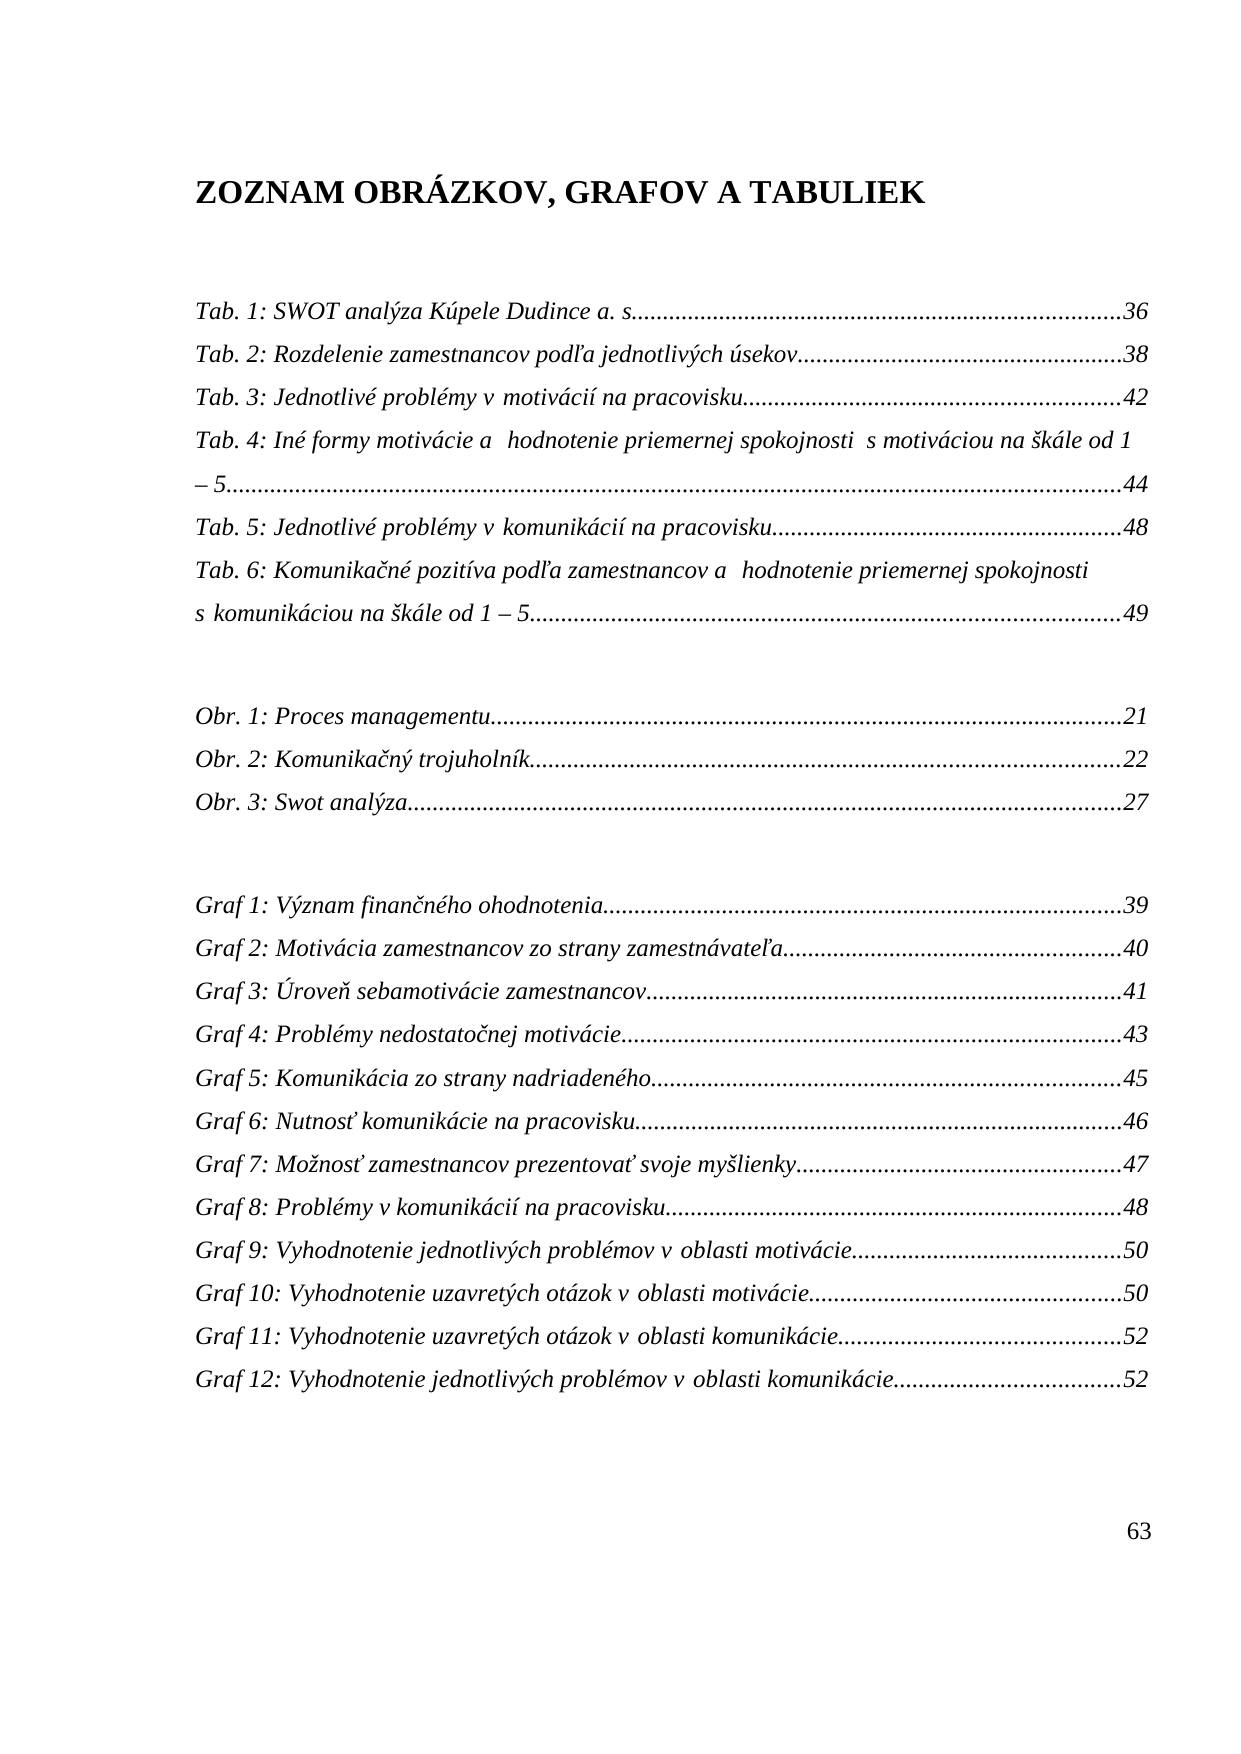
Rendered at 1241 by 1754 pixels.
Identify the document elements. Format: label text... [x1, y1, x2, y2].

text Obr. 2: Komunikačný trojuholník 22 [195, 744, 1152, 773]
text Graf 4: Problémy nedostatočnej motivácie 43 [195, 1019, 1152, 1048]
text Graf 12: Vyhodnotenie jednotlivých problémov v oblasti komunikácie 52 [195, 1364, 1152, 1393]
text Tab. 6: Komunikačné pozitíva podľa zamestnancov a hodnotenie priemernej spokojnosti s komunikáciou na škále od 1 – 5 49 [195, 555, 1152, 627]
text Tab. 3: Jednotlivé problémy v motivácií na pracovisku 42 [195, 382, 1152, 411]
text Graf 2: Motivácia zamestnancov zo strany zamestnávateľa 40 [195, 933, 1152, 962]
text Tab. 5: Jednotlivé problémy v komunikácií na pracovisku 48 [195, 512, 1152, 541]
text Graf 6: Nutnosť komunikácie na pracovisku 46 [195, 1106, 1152, 1134]
text Obr. 3: Swot analýza 27 [195, 787, 1152, 816]
text Graf 7: Možnosť zamestnancov prezentovať svoje myšlienky 47 [195, 1149, 1152, 1178]
text Graf 5: Komunikácia zo strany nadriadeného 45 [195, 1063, 1152, 1091]
text Graf 3: Úroveň sebamotivácie zamestnancov 41 [195, 976, 1152, 1005]
text Tab. 4: Iné formy motivácie a hodnotenie priemernej spokojnosti s motiváciou na škále od 1 – 5 44 [195, 426, 1152, 497]
text Graf 11: Vyhodnotenie uzavretých otázok v oblasti komunikácie 52 [195, 1321, 1152, 1350]
text Tab. 2: Rozdelenie zamestnancov podľa jednotlivých úsekov 38 [195, 339, 1152, 368]
text Graf 9: Vyhodnotenie jednotlivých problémov v oblasti motivácie 50 [195, 1235, 1152, 1264]
text Obr. 1: Proces managementu 21 [195, 701, 1152, 730]
text Tab. 1: SWOT analýza Kúpele Dudince a. s. 36 [195, 296, 1152, 325]
text Graf 10: Vyhodnotenie uzavretých otázok v oblasti motivácie 50 [195, 1278, 1152, 1307]
subtitle Zoznam obrázkov, grafov a tabuliek [195, 173, 1152, 211]
text Graf 1: Význam finančného ohodnotenia 39 [195, 890, 1152, 919]
text Graf 8: Problémy v komunikácií na pracovisku 48 [195, 1192, 1152, 1221]
